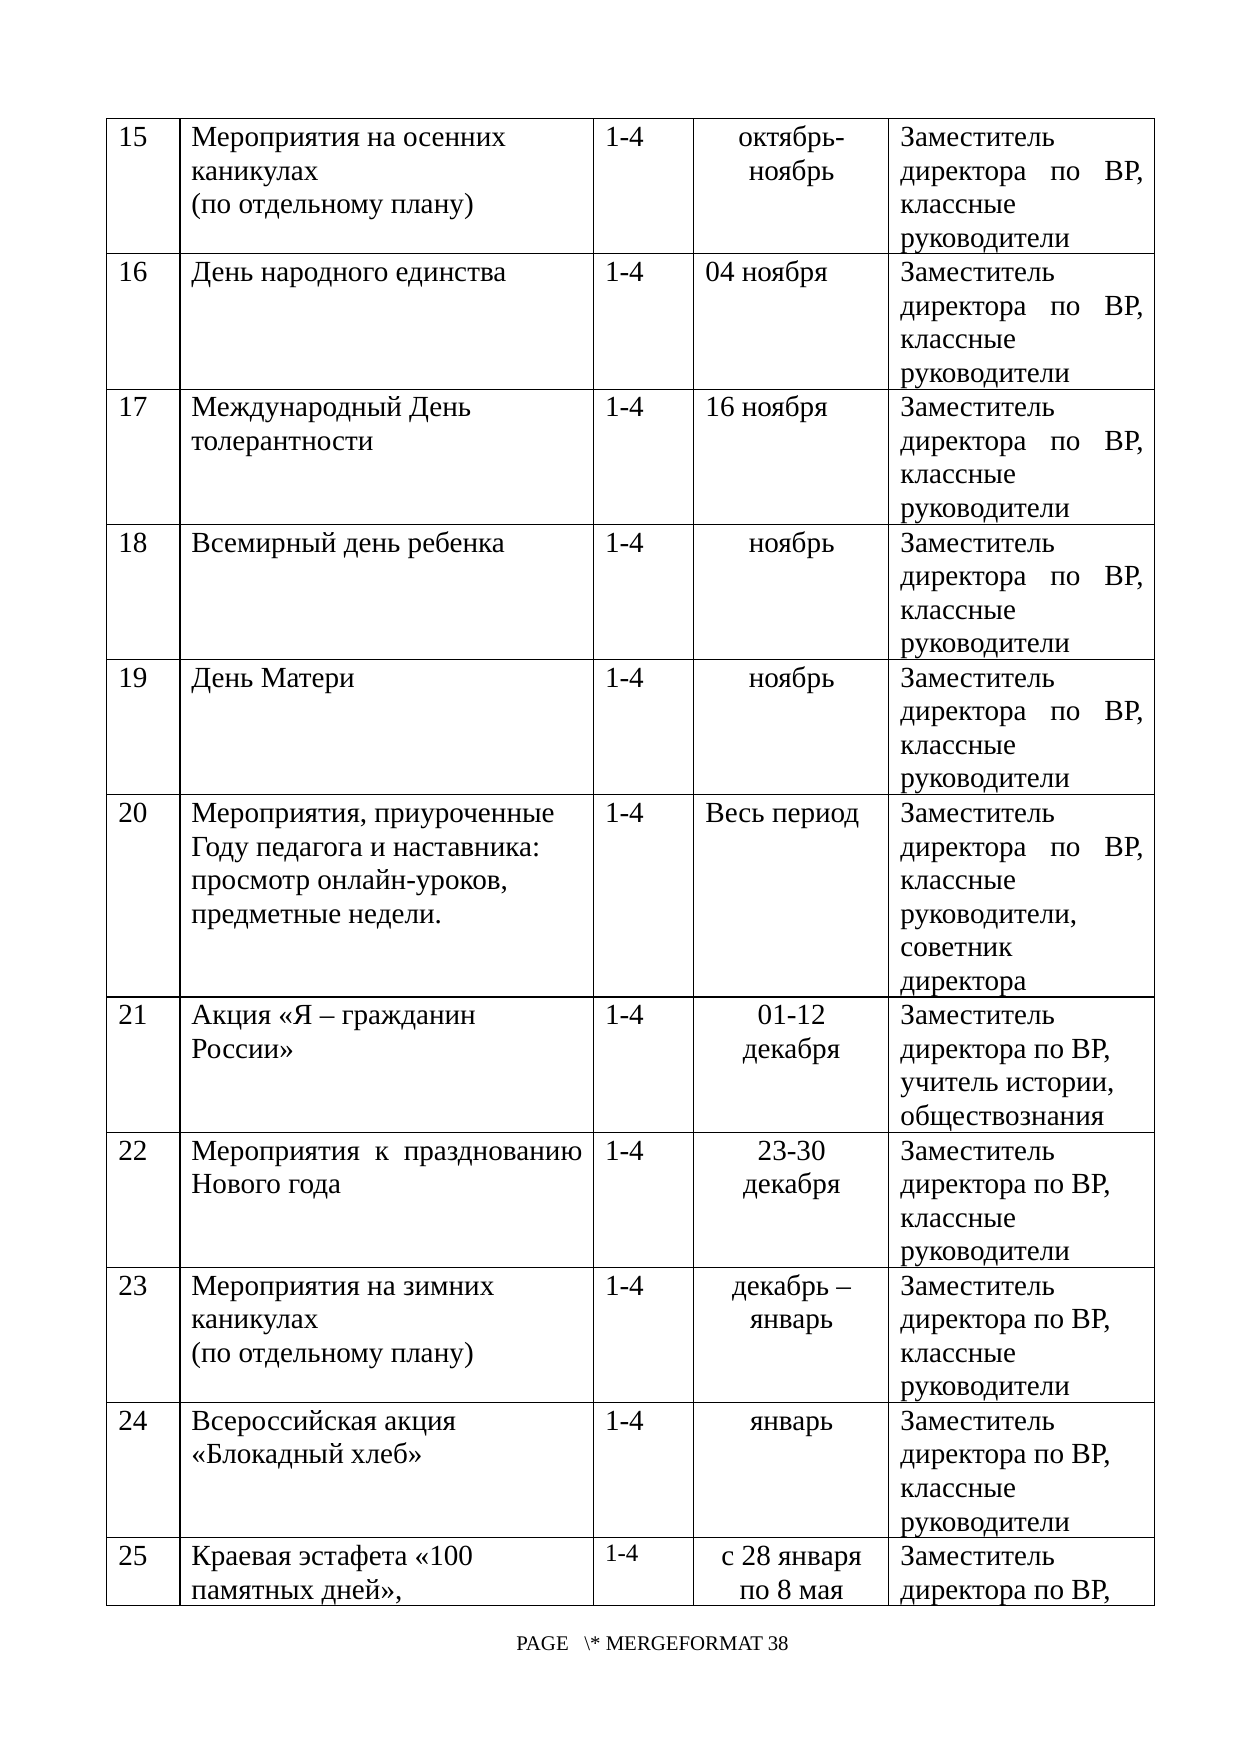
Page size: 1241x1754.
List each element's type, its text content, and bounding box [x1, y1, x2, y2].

table_cell Всероссийская акция «Блокадный хлеб» [181, 1403, 593, 1537]
table_cell Мероприятия к празднованию Нового года [181, 1133, 593, 1267]
table_cell 1-4 [594, 795, 693, 996]
table_cell Заместитель директора по ВР, классные руководители [889, 254, 1154, 388]
table_cell Мероприятия на зимних каникулах (по отдельному плану) [181, 1268, 593, 1402]
table_cell 1-4 [594, 119, 693, 253]
table_cell ноябрь [694, 660, 888, 794]
table_cell Заместитель директора по ВР, учитель истории, обществознания [889, 998, 1154, 1132]
table_cell декабрь –январь [694, 1268, 888, 1402]
table_cell Заместитель директора по ВР, классные руководители [889, 390, 1154, 524]
table_cell 1-4 [594, 998, 693, 1132]
table_cell 1-4 [594, 1403, 693, 1537]
table_cell День народного единства [181, 254, 593, 388]
table_cell Мероприятия, приуроченные Году педагога и наставника: просмотр онлайн-уроков, предметные недели. [181, 795, 593, 996]
table_cell Заместитель директора по ВР, классные руководители [889, 1133, 1154, 1267]
table_cell Акция «Я – гражданин России» [181, 998, 593, 1132]
table_cell 1-4 [594, 1538, 693, 1605]
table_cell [889, 1538, 1154, 1605]
table_cell Заместитель директора по ВР, классные руководители [889, 119, 1154, 253]
table_cell 25 [107, 1538, 179, 1605]
table_cell 16 ноября [694, 390, 888, 524]
table_cell Заместитель директора по ВР, классные руководители [889, 525, 1154, 659]
table_cell январь [694, 1403, 888, 1537]
table_cell 01-12 декабря [694, 998, 888, 1132]
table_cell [889, 1403, 1154, 1537]
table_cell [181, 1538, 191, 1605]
table_cell 20 [107, 795, 179, 996]
table_cell ноябрь [694, 525, 888, 659]
table_cell 18 [107, 525, 179, 659]
table_cell 1-4 [594, 660, 693, 794]
table_cell Краевая эстафета «100 памятных дней», приуроченной ко Дню Победы [402, 1538, 593, 1605]
table_cell Мероприятия на осенних каникулах (по отдельному плану) [181, 119, 593, 253]
table_cell 24 [107, 1403, 179, 1537]
table_cell 17 [107, 390, 179, 524]
table_cell 23-30 декабря [694, 1133, 888, 1267]
table_cell Заместитель директора по ВР, классные руководители [889, 1268, 1154, 1402]
table_cell 1-4 [594, 390, 693, 524]
table_cell День Матери [181, 660, 593, 794]
table_cell 04 ноября [694, 254, 888, 388]
table_cell 21 [107, 998, 179, 1132]
table_cell 15 [107, 119, 179, 253]
table_cell Заместитель директора по ВР, классные руководители, советник директора [889, 795, 1154, 996]
table_cell 22 [107, 1133, 179, 1267]
table_cell Международный День толерантности [181, 390, 593, 524]
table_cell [694, 1538, 888, 1605]
table_cell 19 [107, 660, 179, 794]
table_cell Весь период [694, 795, 888, 996]
table_cell 1-4 [594, 1133, 693, 1267]
table_cell 1-4 [594, 254, 693, 388]
table_cell 23 [107, 1268, 179, 1402]
table_cell 16 [107, 254, 179, 388]
table_cell 1-4 [594, 525, 693, 659]
table_cell октябрь- ноябрь [694, 119, 888, 253]
table_cell Заместитель директора по ВР, классные руководители [889, 660, 1154, 794]
table_cell Всемирный день ребенка [181, 525, 593, 659]
table_cell 1-4 [594, 1268, 693, 1402]
